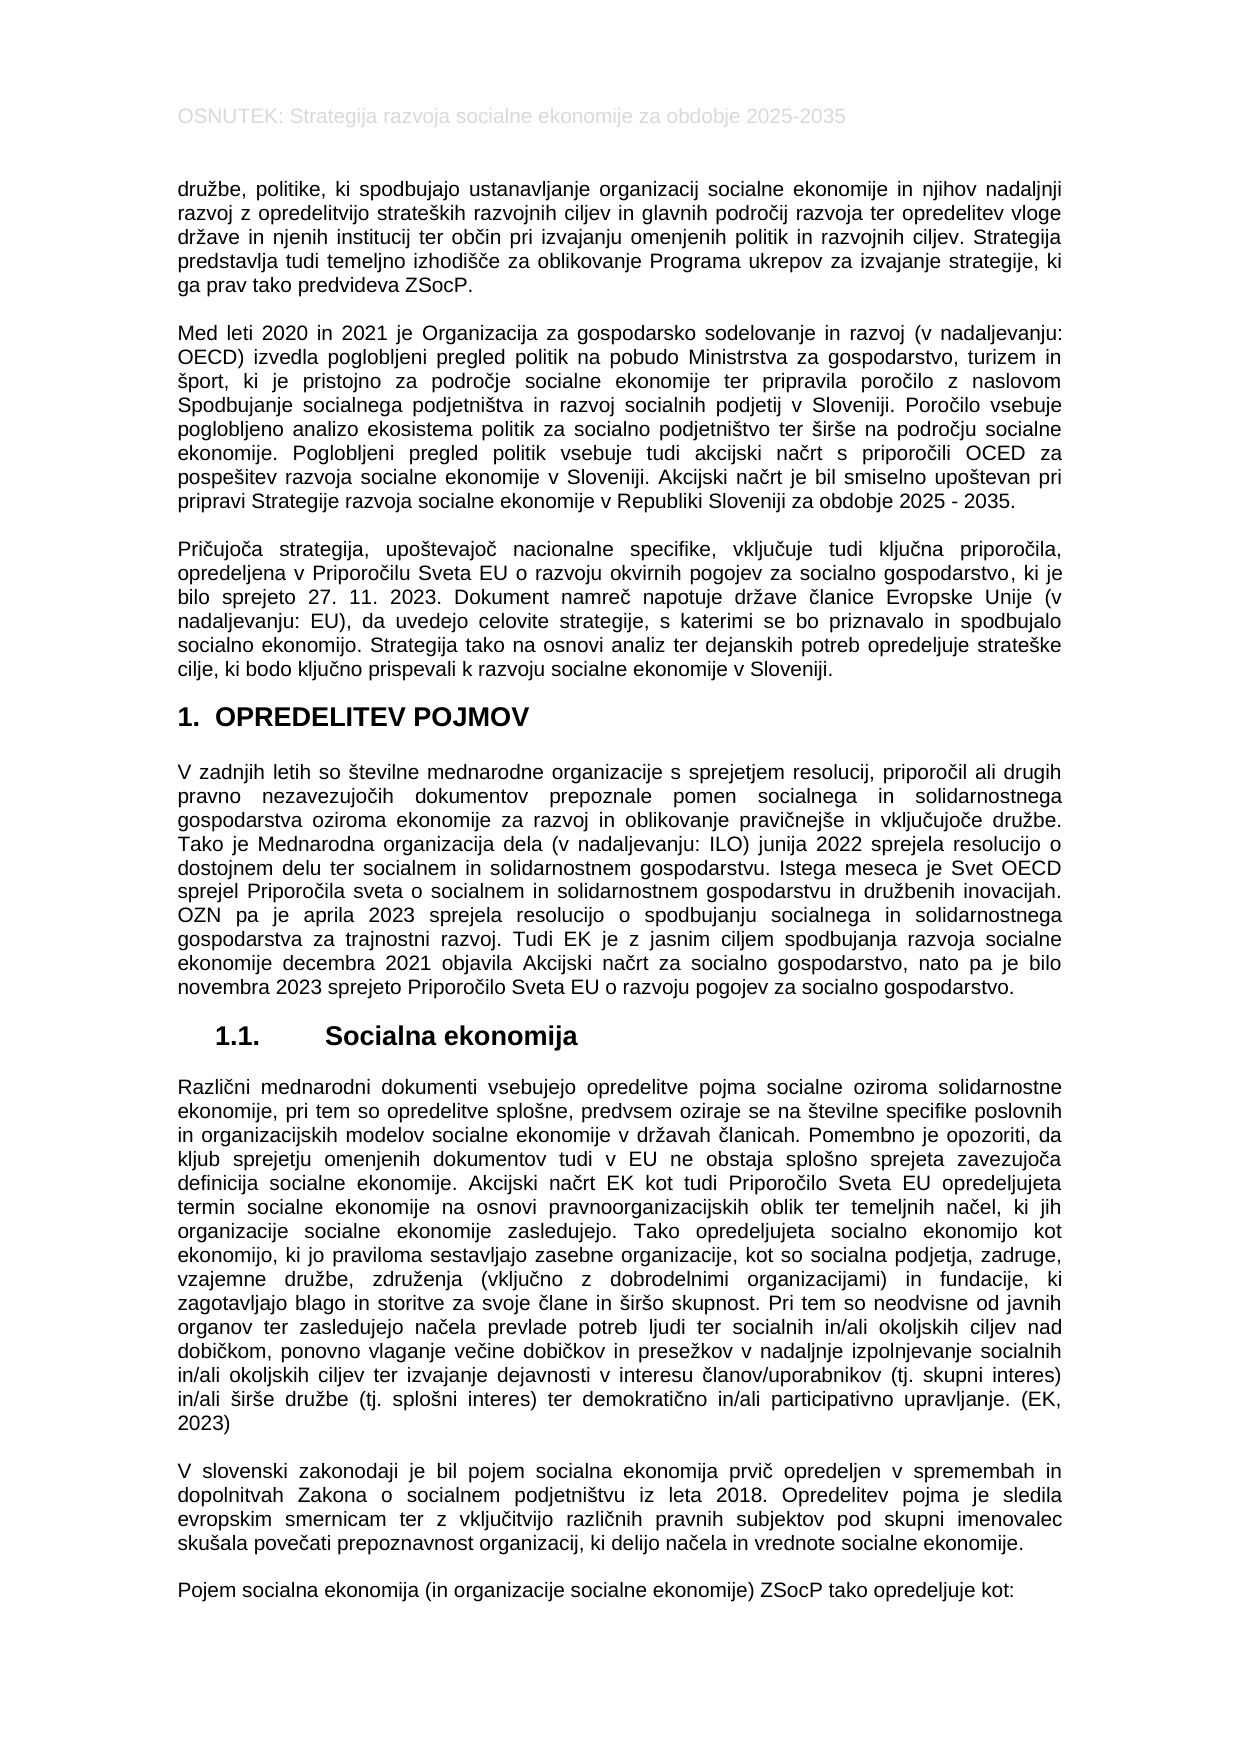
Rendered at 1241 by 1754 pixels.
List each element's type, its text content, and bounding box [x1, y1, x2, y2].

text Pojem socialna ekonomija (in organizacije socialne ekonomije) ZSocP tako opredeljuje kot: [177, 1578, 1063, 1602]
text V zadnjih letih so številne mednarodne organizacije s sprejetjem resolucij, priporočil ali drugih pravno nezavezujočih dokumentov prepoznale pomen socialnega in solidarnostnega gospodarstva oziroma ekonomije za razvoj in oblikovanje pravičnejše in vključujoče družbe. Tako je Mednarodna organizacija dela (v nadaljevanju: ILO) junija 2022 sprejela resolucijo o dostojnem delu ter socialnem in solidarnostnem gospodarstvu. Istega meseca je Svet OECD sprejel Priporočila sveta o socialnem in solidarnostnem gospodarstvu in družbenih inovacijah. OZN pa je aprila 2023 sprejela resolucijo o spodbujanju socialnega in solidarnostnega gospodarstva za trajnostni razvoj. Tudi EK je z jasnim ciljem spodbujanja razvoja socialne ekonomije decembra 2021 objavila Akcijski načrt za socialno gospodarstvo, nato pa je bilo novembra 2023 sprejeto Priporočilo Sveta EU o razvoju pogojev za socialno gospodarstvo. [177, 759, 1063, 999]
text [177, 177, 1063, 297]
subtitle OPREDELITEV POJMOV [177, 701, 1063, 732]
text V slovenski zakonodaji je bil pojem socialna ekonomija prvič opredeljen v spremembah in dopolnitvah Zakona o socialnem podjetništvu iz leta 2018. Opredelitev pojma je sledila evropskim smernicam ter z vključitvijo različnih pravnih subjektov pod skupni imenovalec skušala povečati prepoznavnost organizacij, ki delijo načela in vrednote socialne ekonomije. [177, 1458, 1063, 1554]
text Med leti 2020 in 2021 je Organizacija za gospodarsko sodelovanje in razvoj (v nadaljevanju: OECD) izvedla poglobljeni pregled politik na pobudo Ministrstva za gospodarstvo, turizem in šport, ki je pristojno za področje socialne ekonomije ter pripravila poročilo z naslovom Spodbujanje socialnega podjetništva in razvoj socialnih podjetij v Sloveniji. Poročilo vsebuje poglobljeno analizo ekosistema politik za socialno podjetništvo ter širše na področju socialne ekonomije. Poglobljeni pregled politik vsebuje tudi akcijski načrt s priporočili OCED za pospešitev razvoja socialne ekonomije v Sloveniji. Akcijski načrt je bil smiselno upoštevan pri pripravi Strategije razvoja socialne ekonomije v Republiki Sloveniji za obdobje 2025 - 2035. [177, 321, 1063, 513]
subtitle Socialna ekonomija [215, 1020, 1063, 1051]
text Pričujoča strategija, upoštevajoč nacionalne specifike, vključuje tudi ključna priporočila, opredeljena v Priporočilu Sveta EU o razvoju okvirnih pogojev za socialno gospodarstvo, ki je bilo sprejeto 27. 11. 2023. Dokument namreč napotuje države članice Evropske Unije (v nadaljevanju: EU), da uvedejo celovite strategije, s katerimi se bo priznavalo in spodbujalo socialno ekonomijo. Strategija tako na osnovi analiz ter dejanskih potreb opredeljuje strateške cilje, ki bodo ključno prispevali k razvoju socialne ekonomije v Sloveniji. [177, 537, 1063, 680]
text Različni mednarodni dokumenti vsebujejo opredelitve pojma socialne oziroma solidarnostne ekonomije, pri tem so opredelitve splošne, predvsem oziraje se na številne specifike poslovnih in organizacijskih modelov socialne ekonomije v državah članicah. Pomembno je opozoriti, da kljub sprejetju omenjenih dokumentov tudi v EU ne obstaja splošno sprejeta zavezujoča definicija socialne ekonomije. Akcijski načrt EK kot tudi Priporočilo Sveta EU opredeljujeta termin socialne ekonomije na osnovi pravnoorganizacijskih oblik ter temeljnih načel, ki jih organizacije socialne ekonomije zasledujejo. Tako opredeljujeta socialno ekonomijo kot ekonomijo, ki jo praviloma sestavljajo zasebne organizacije, kot so socialna podjetja, zadruge, vzajemne družbe, združenja (vključno z dobrodelnimi organizacijami) in fundacije, ki zagotavljajo blago in storitve za svoje člane in širšo skupnost. Pri tem so neodvisne od javnih organov ter zasledujejo načela prevlade potreb ljudi ter socialnih in/ali okoljskih ciljev nad dobičkom, ponovno vlaganje večine dobičkov in presežkov v nadaljnje izpolnjevanje socialnih in/ali okoljskih ciljev ter izvajanje dejavnosti v interesu članov/uporabnikov (tj. skupni interes) in/ali širše družbe (tj. splošni interes) ter demokratično in/ali participativno upravljanje. (EK, 2023) [177, 1075, 1063, 1434]
